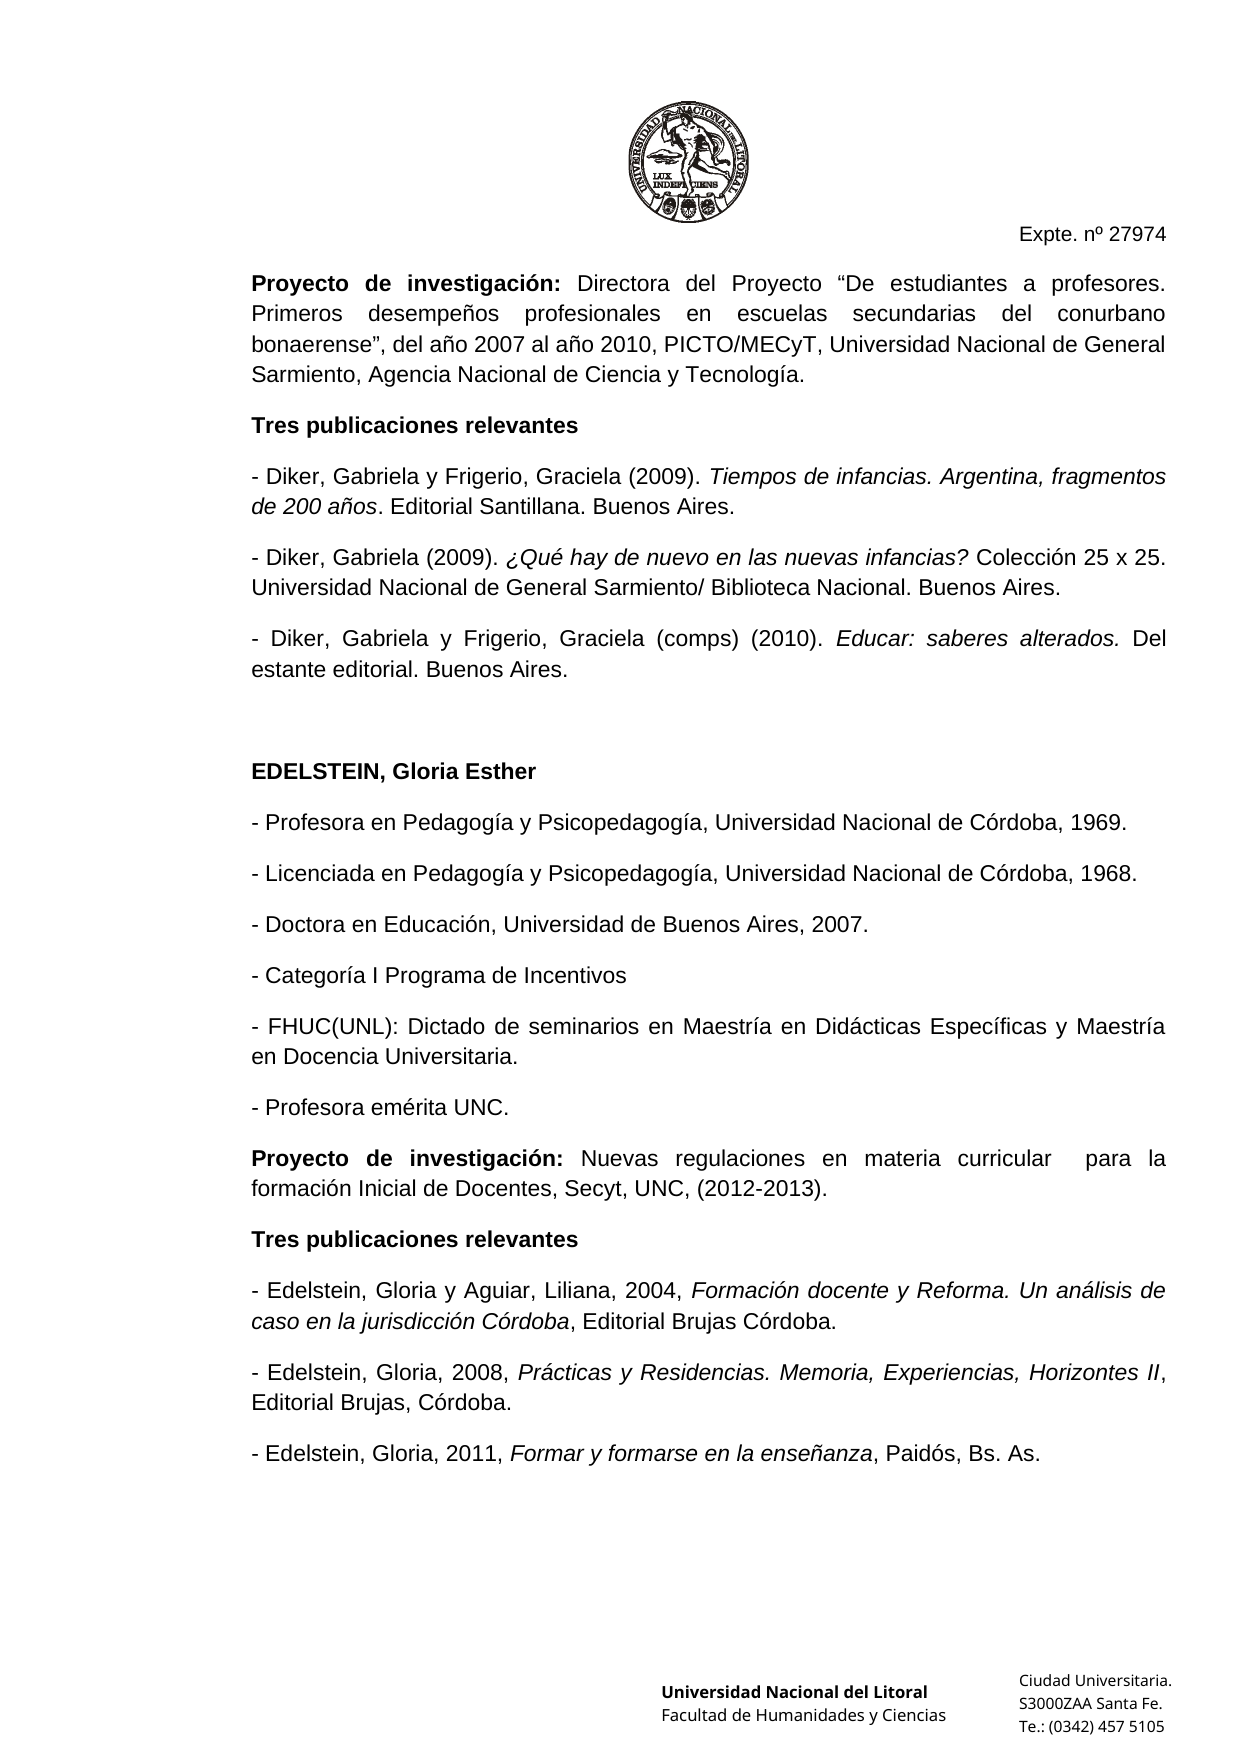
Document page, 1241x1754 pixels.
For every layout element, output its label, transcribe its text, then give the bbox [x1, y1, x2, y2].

text - Diker, Gabriela (2009). ¿Qué hay de nuevo en las nuevas infancias? Colección 25 x 25. Universidad Nacional de General Sarmiento/ Biblioteca Nacional. Buenos Aires. [251, 544, 1166, 601]
text Tres publicaciones relevantes [251, 1226, 1166, 1253]
text - Edelstein, Gloria, 2008, Prácticas y Residencias. Memoria, Experiencias, Horizontes II, Editorial Brujas, Córdoba. [251, 1359, 1166, 1415]
text - Categoría I Programa de Incentivos [251, 962, 1166, 988]
text EDELSTEIN, Gloria Esther [251, 758, 1166, 784]
picture [628, 101, 749, 223]
text - Doctora en Educación, Universidad de Buenos Aires, 2007. [251, 911, 1166, 937]
text - Edelstein, Gloria y Aguiar, Liliana, 2004, Formación docente y Reforma. Un análisis de caso en la jurisdicción Córdoba, Editorial Brujas Córdoba. [251, 1277, 1166, 1334]
text Proyecto de investigación: Nuevas regulaciones en materia curricular para la formación Inicial de Docentes, Secyt, UNC, (2012-2013). [251, 1171, 1166, 1202]
text Proyecto de investigación: Directora del Proyecto “De estudiantes a profesores. Primeros desempeños profesionales en escuelas secundarias del conurbano bonaerense”, del año 2007 al año 2010, PICTO/MECyT, Universidad Nacional de General Sarmiento, Agencia Nacional de Ciencia y Tecnología. [251, 270, 1166, 387]
text - Licenciada en Pedagogía y Psicopedagogía, Universidad Nacional de Córdoba, 1968. [251, 860, 1166, 886]
text Tres publicaciones relevantes [251, 412, 1166, 438]
text - Profesora en Pedagogía y Psicopedagogía, Universidad Nacional de Córdoba, 1969. [251, 809, 1166, 835]
text - Profesora emérita UNC. [251, 1094, 1166, 1120]
text - Diker, Gabriela y Frigerio, Graciela (comps) (2010). Educar: saberes alterados. Del estante editorial. Buenos Aires. [251, 625, 1166, 682]
text - Diker, Gabriela y Frigerio, Graciela (2009). Tiempos de infancias. Argentina, fragmentos de 200 años. Editorial Santillana. Buenos Aires. [251, 463, 1166, 519]
text - Edelstein, Gloria, 2011, Formar y formarse en la enseñanza, Paidós, Bs. As. [251, 1440, 1166, 1466]
text - FHUC(UNL): Dictado de seminarios en Maestría en Didácticas Específicas y Maestría en Docencia Universitaria. [251, 1013, 1166, 1069]
